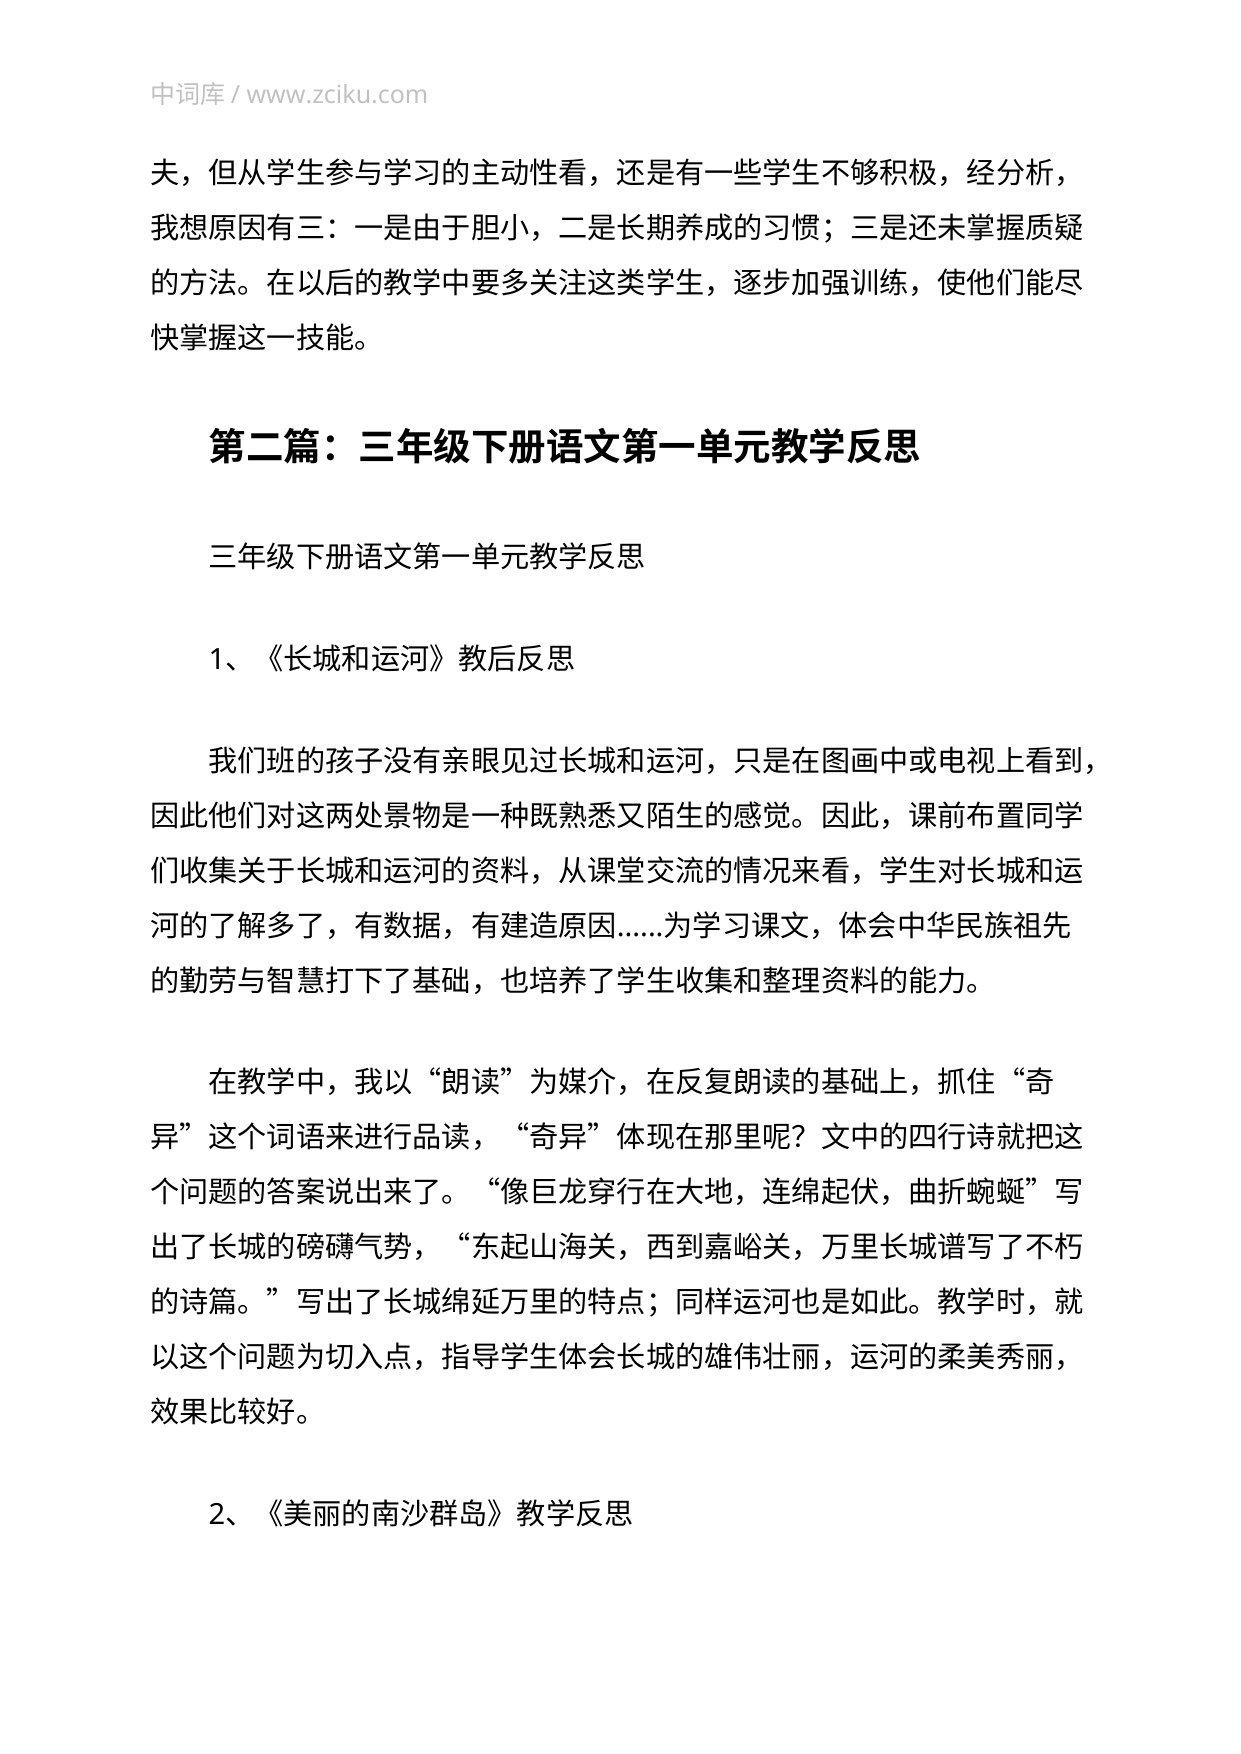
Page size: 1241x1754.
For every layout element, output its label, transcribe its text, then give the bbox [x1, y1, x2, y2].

text 第二篇：三年级下册语文第一单元教学反思 [150, 416, 1090, 471]
text 1、《长城和运河》教后反思 [150, 636, 1090, 678]
text 2、《美丽的南沙群岛》教学反思 [150, 1490, 1090, 1533]
text 三年级下册语文第一单元教学反思 [150, 534, 1090, 576]
text 在教学中，我以“朗读”为媒介，在反复朗读的基础上，抓住“奇异”这个词语来进行品读，“奇异”体现在那里呢？文中的四行诗就把这个问题的答案说出来了。“像巨龙穿行在大地，连绵起伏，曲折蜿蜒”写出了长城的磅礴气势，“东起山海关，西到嘉峪关，万里长城谱写了不朽的诗篇。”写出了长城绵延万里的特点；同样运河也是如此。教学时，就以这个问题为切入点，指导学生体会长城的雄伟壮丽，运河的柔美秀丽，效果比较好。 [150, 1059, 1090, 1431]
text 我们班的孩子没有亲眼见过长城和运河，只是在图画中或电视上看到，因此他们对这两处景物是一种既熟悉又陌生的感觉。因此，课前布置同学们收集关于长城和运河的资料，从课堂交流的情况来看，学生对长城和运河的了解多了，有数据，有建造原因......为学习课文，体会中华民族祖先的勤劳与智慧打下了基础，也培养了学生收集和整理资料的能力。 [150, 738, 1090, 999]
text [150, 150, 1090, 357]
